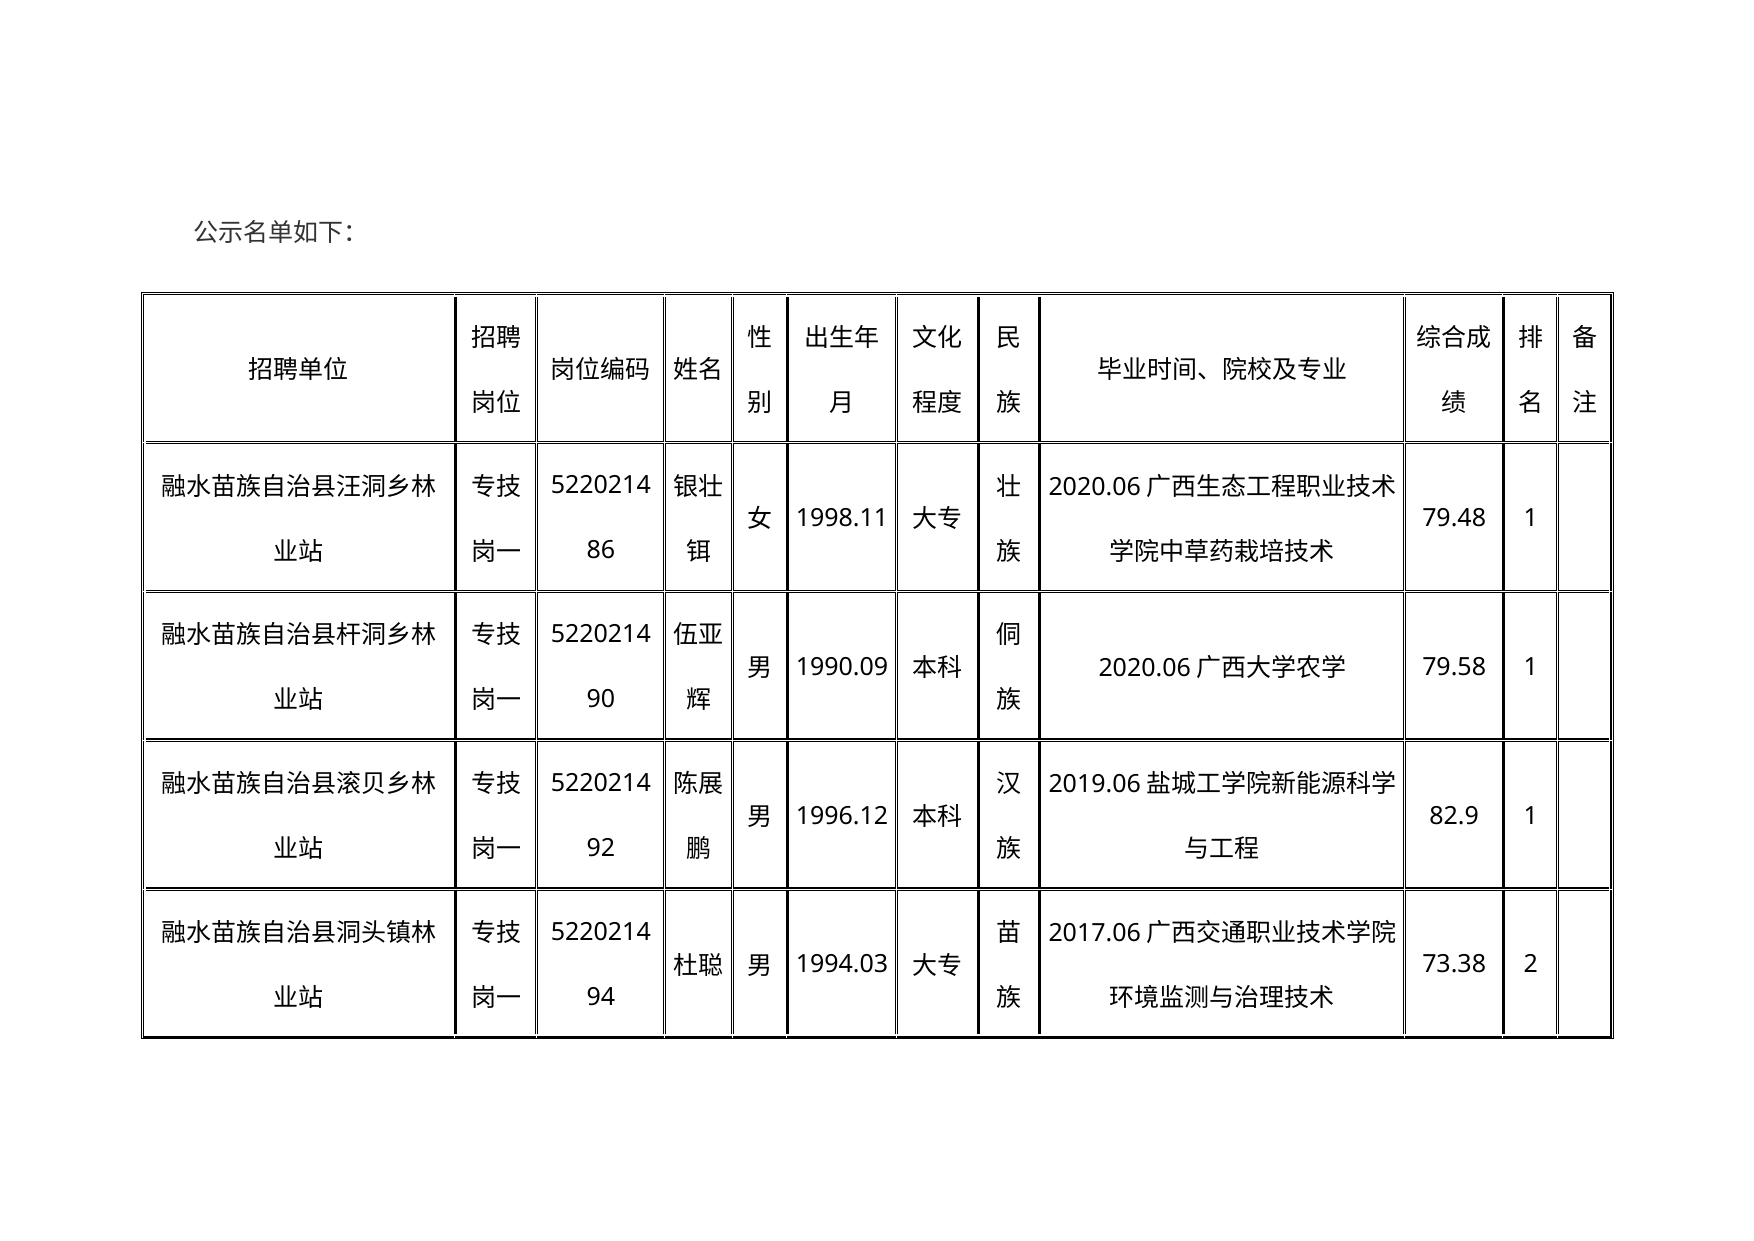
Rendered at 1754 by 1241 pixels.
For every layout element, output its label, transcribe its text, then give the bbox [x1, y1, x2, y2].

table_header 综合成绩 [1405, 293, 1503, 441]
table_cell 男 [734, 593, 786, 738]
table_cell [1558, 887, 1611, 1036]
table_cell 融水苗族自治县杆洞乡林业站 [144, 590, 454, 738]
table_header 招聘单位 [142, 293, 455, 441]
table_cell 79.58 [1406, 593, 1502, 738]
table_cell 大专 [897, 891, 978, 1036]
table_cell 1 [1505, 444, 1556, 589]
table_cell 本科 [898, 593, 977, 738]
table_cell 2 [1503, 891, 1557, 1036]
table_cell 专技岗一 [455, 891, 537, 1036]
table_cell 522021492 [538, 742, 663, 887]
table_cell 522021494 [537, 891, 665, 1036]
table_cell [1559, 738, 1611, 887]
table_header 岗位编码 [537, 295, 665, 441]
table_cell 汉族 [980, 742, 1038, 887]
table_cell 1990.09 [789, 593, 895, 738]
table_cell 专技岗一 [457, 742, 535, 887]
table_cell 1996.12 [789, 742, 895, 887]
table_cell 伍亚辉 [666, 593, 731, 738]
table_cell 2019.06盐城工学院新能源科学与工程 [1041, 742, 1403, 887]
table_cell 侗族 [980, 593, 1038, 738]
table_cell 522021490 [538, 593, 663, 738]
text 公示名单如下： [150, 198, 1604, 263]
table_cell [1558, 441, 1612, 589]
table_header 民族 [978, 295, 1039, 441]
table_cell 大专 [898, 444, 977, 589]
table_cell 2017.06广西交通职业技术学院环境监测与治理技术 [1039, 891, 1405, 1036]
table_header 排名 [1503, 295, 1557, 441]
table_cell 男 [734, 742, 786, 887]
table_header 文化程度 [897, 295, 978, 441]
table_cell 杜聪 [665, 891, 733, 1036]
table_cell 73.38 [1405, 891, 1503, 1036]
table_header 出生年月 [787, 295, 897, 441]
table_cell 1998.11 [789, 444, 895, 589]
table_cell 融水苗族自治县洞头镇林业站 [144, 887, 455, 1036]
table_cell 专技岗一 [457, 593, 535, 738]
table_cell 82.9 [1406, 742, 1502, 887]
table_cell 1994.03 [787, 891, 897, 1036]
table_cell 男 [733, 891, 787, 1036]
table_cell 银壮铒 [666, 444, 731, 589]
table_header 备注 [1558, 295, 1610, 441]
table_cell 女 [734, 444, 786, 589]
table_cell 522021486 [538, 444, 663, 589]
table_cell 1 [1505, 593, 1556, 738]
table_cell 融水苗族自治县滚贝乡林业站 [144, 738, 454, 887]
table_cell 苗族 [978, 891, 1039, 1036]
table_header 招聘岗位 [455, 295, 537, 441]
table_cell 本科 [898, 742, 977, 887]
table_cell 陈展鹏 [666, 742, 731, 887]
table_cell [1559, 590, 1611, 738]
table_cell 专技岗一 [457, 444, 535, 589]
table_cell 1 [1505, 742, 1556, 887]
table_cell 壮族 [980, 444, 1038, 589]
table_header 性别 [733, 293, 787, 441]
table_cell 融水苗族自治县汪洞乡林业站 [142, 441, 455, 589]
table_header 毕业时间、院校及专业 [1039, 295, 1405, 441]
table_cell 2020.06广西生态工程职业技术学院中草药栽培技术 [1041, 444, 1403, 589]
table_header 姓名 [665, 295, 733, 441]
table_cell 79.48 [1406, 444, 1502, 589]
table_cell 2020.06广西大学农学 [1041, 593, 1403, 738]
